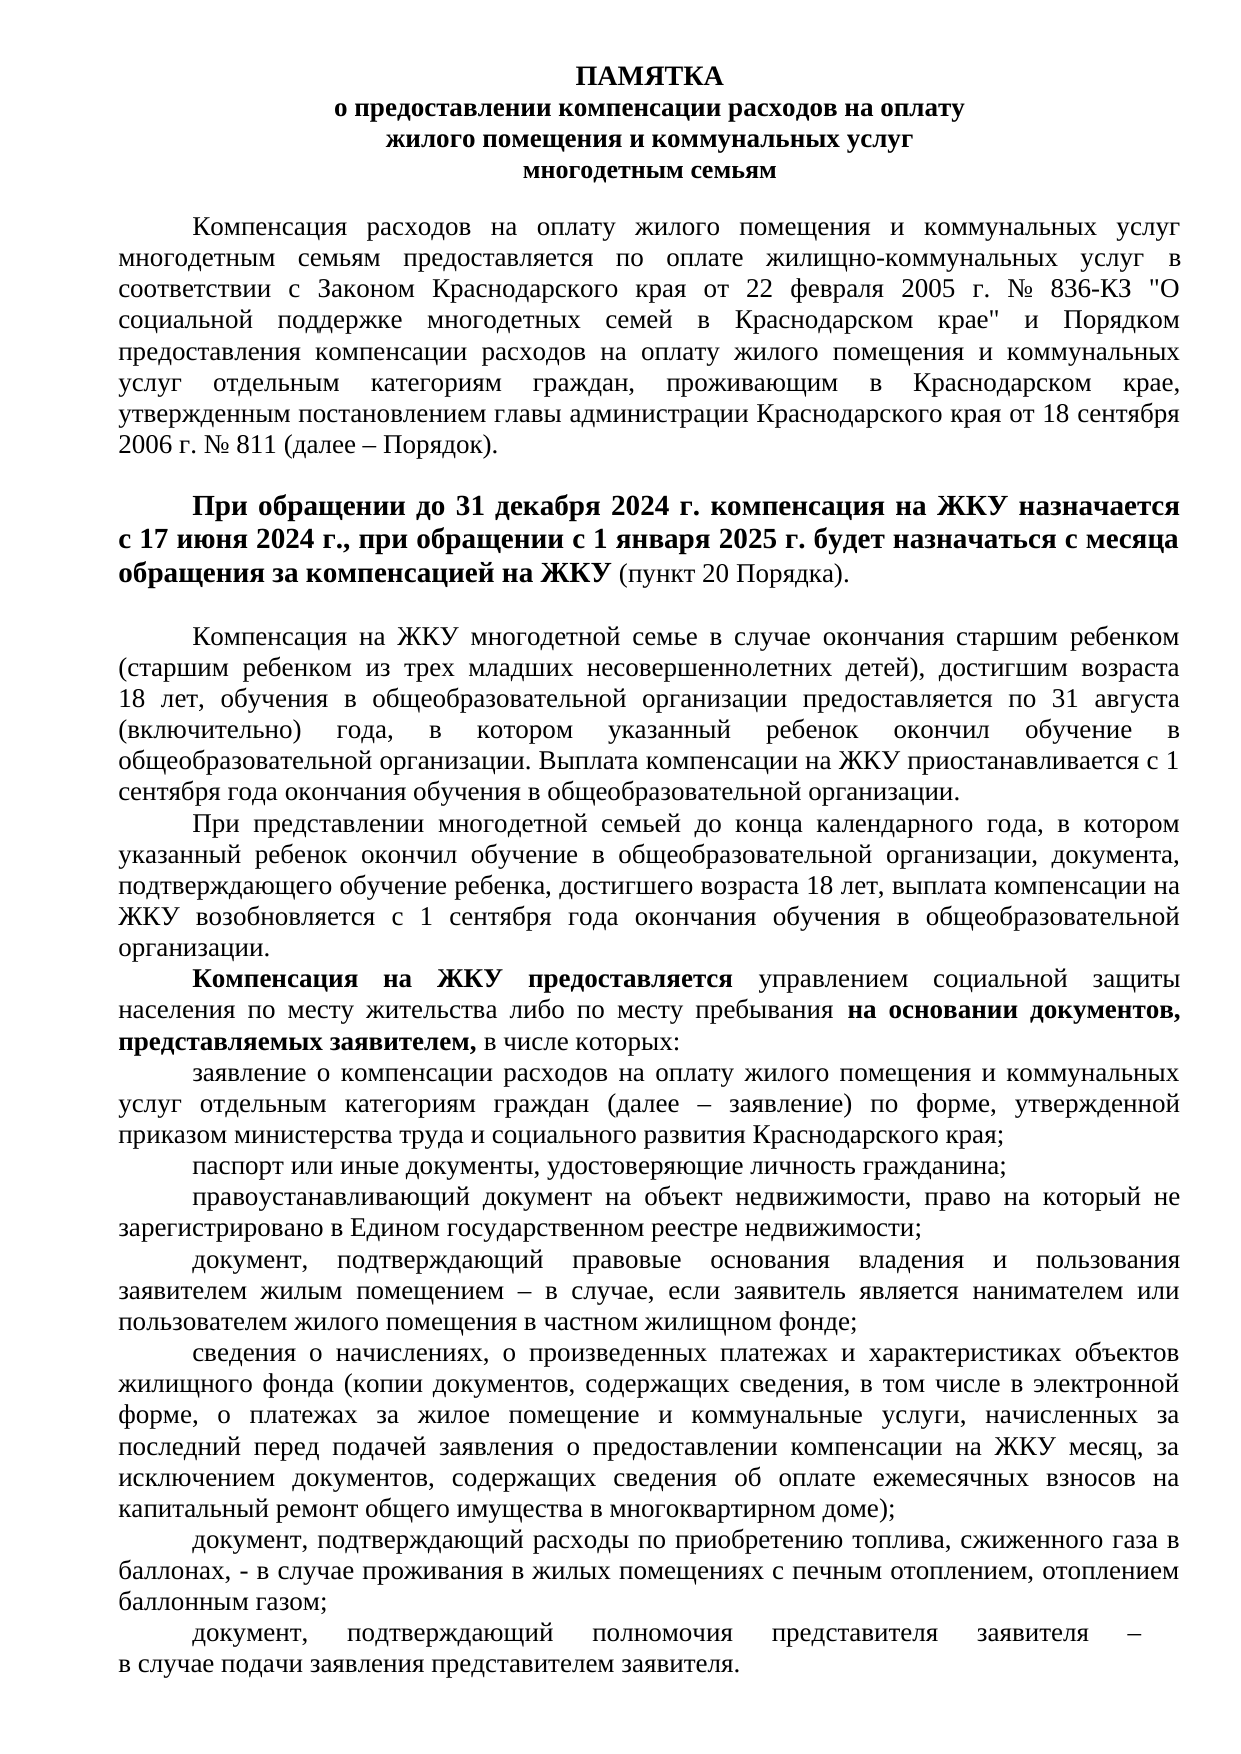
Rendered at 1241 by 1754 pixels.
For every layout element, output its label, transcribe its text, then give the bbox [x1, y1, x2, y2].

text документ, подтверждающий полномочия представителя заявителя – в случае подачи заявления представителем заявителя. [118, 1616, 1181, 1679]
text ПАМЯТКА [118, 59, 1181, 91]
text о предоставлении компенсации расходов на оплату [118, 91, 1181, 123]
text Компенсация на ЖКУ предоставляется управлением социальной защиты населения по месту жительства либо по месту пребывания на основании документов, представляемых заявителем, в числе которых: [118, 962, 1181, 1056]
text При представлении многодетной семьей до конца календарного года, в котором указанный ребенок окончил обучение в общеобразовательной организации, документа, подтверждающего обучение ребенка, достигшего возраста 18 лет, выплата компенсации на ЖКУ возобновляется с 1 сентября года окончания обучения в общеобразовательной организации. [118, 807, 1181, 962]
text заявление о компенсации расходов на оплату жилого помещения и коммунальных услуг отдельным категориям граждан (далее – заявление) по форме, утвержденной приказом министерства труда и социального развития Краснодарского края; [118, 1056, 1181, 1149]
text документ, подтверждающий расходы по приобретению топлива, сжиженного газа в баллонах, - в случае проживания в жилых помещениях с печным отоплением, отоплением баллонным газом; [118, 1523, 1181, 1616]
text сведения о начислениях, о произведенных платежах и характеристиках объектов жилищного фонда (копии документов, содержащих сведения, в том числе в электронной форме, о платежах за жилое помещение и коммунальные услуги, начисленных за последний перед подачей заявления о предоставлении компенсации на ЖКУ месяц, за исключением документов, содержащих сведения об оплате ежемесячных взносов на капитальный ремонт общего имущества в многоквартирном доме); [118, 1336, 1181, 1523]
text документ, подтверждающий правовые основания владения и пользования заявителем жилым помещением – в случае, если заявитель является нанимателем или пользователем жилого помещения в частном жилищном фонде; [118, 1243, 1181, 1336]
text правоустанавливающий документ на объект недвижимости, право на который не зарегистрировано в Едином государственном реестре недвижимости; [118, 1180, 1181, 1243]
text паспорт или иные документы, удостоверяющие личность гражданина; [118, 1149, 1181, 1180]
text Компенсация на ЖКУ многодетной семье в случае окончания старшим ребенком (старшим ребенком из трех младших несовершеннолетних детей), достигшим возраста 18 лет, обучения в общеобразовательной организации предоставляется по 31 августа (включительно) года, в котором указанный ребенок окончил обучение в общеобразовательной организации. Выплата компенсации на ЖКУ приостанавливается с 1 сентября года окончания обучения в общеобразовательной организации. [118, 620, 1181, 807]
text При обращении до 31 декабря 2024 г. компенсация на ЖКУ назначается с 17 июня 2024 г., при обращении с 1 января 2025 г. будет назначаться с месяца обращения за компенсацией на ЖКУ (пункт 20 Порядка). [118, 488, 1181, 589]
text Компенсация расходов на оплату жилого помещения и коммунальных услуг многодетным семьям предоставляется по оплате жилищно-коммунальных услуг в соответствии с Законом Краснодарского края от 22 февраля 2005 г. № 836-КЗ "О социальной поддержке многодетных семей в Краснодарском крае" и Порядком предоставления компенсации расходов на оплату жилого помещения и коммунальных услуг отдельным категориям граждан, проживающим в Краснодарском крае, утвержденным постановлением главы администрации Краснодарского края от 18 сентября 2006 г. № 811 (далее – Порядок). [118, 210, 1181, 459]
text многодетным семьям [118, 154, 1181, 184]
text жилого помещения и коммунальных услуг [118, 123, 1181, 154]
